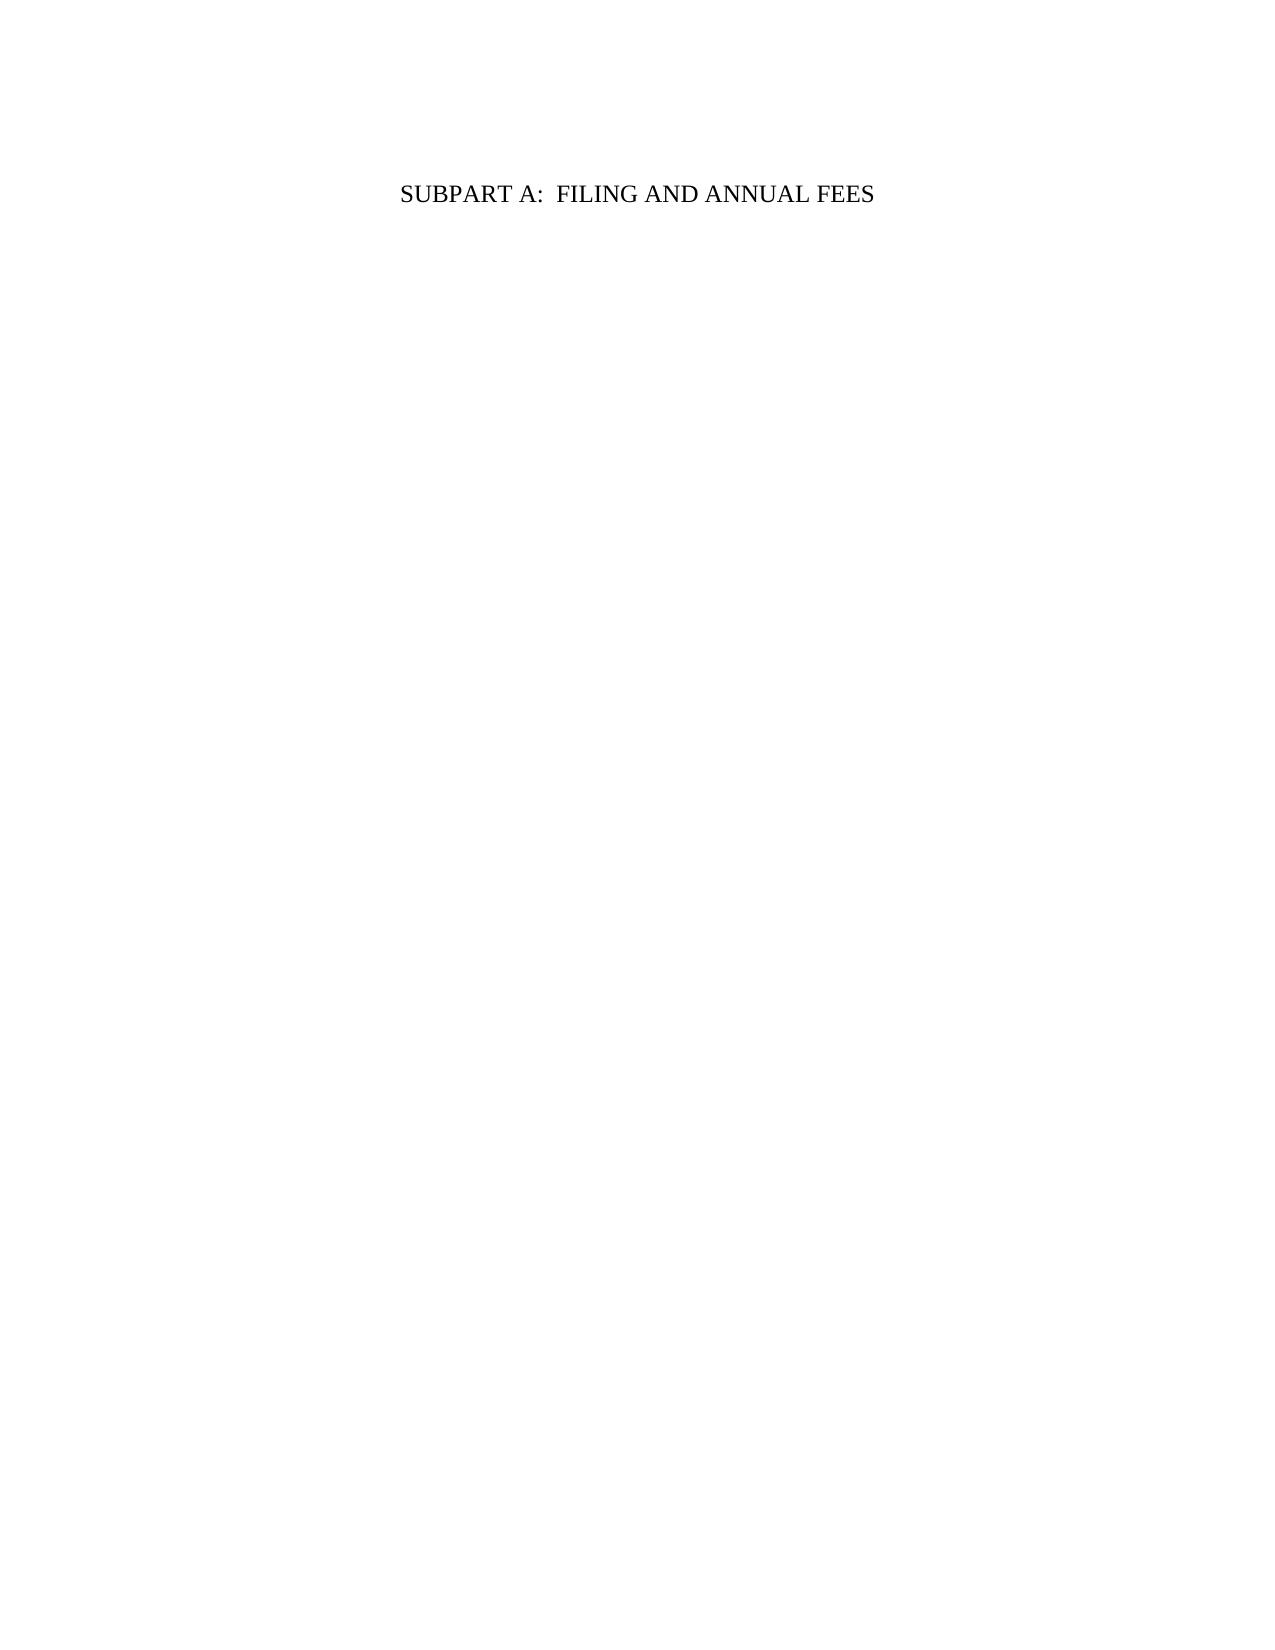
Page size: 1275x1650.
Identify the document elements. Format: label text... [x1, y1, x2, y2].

text SUBPART A: FILING AND ANNUAL FEES [150, 179, 1125, 207]
